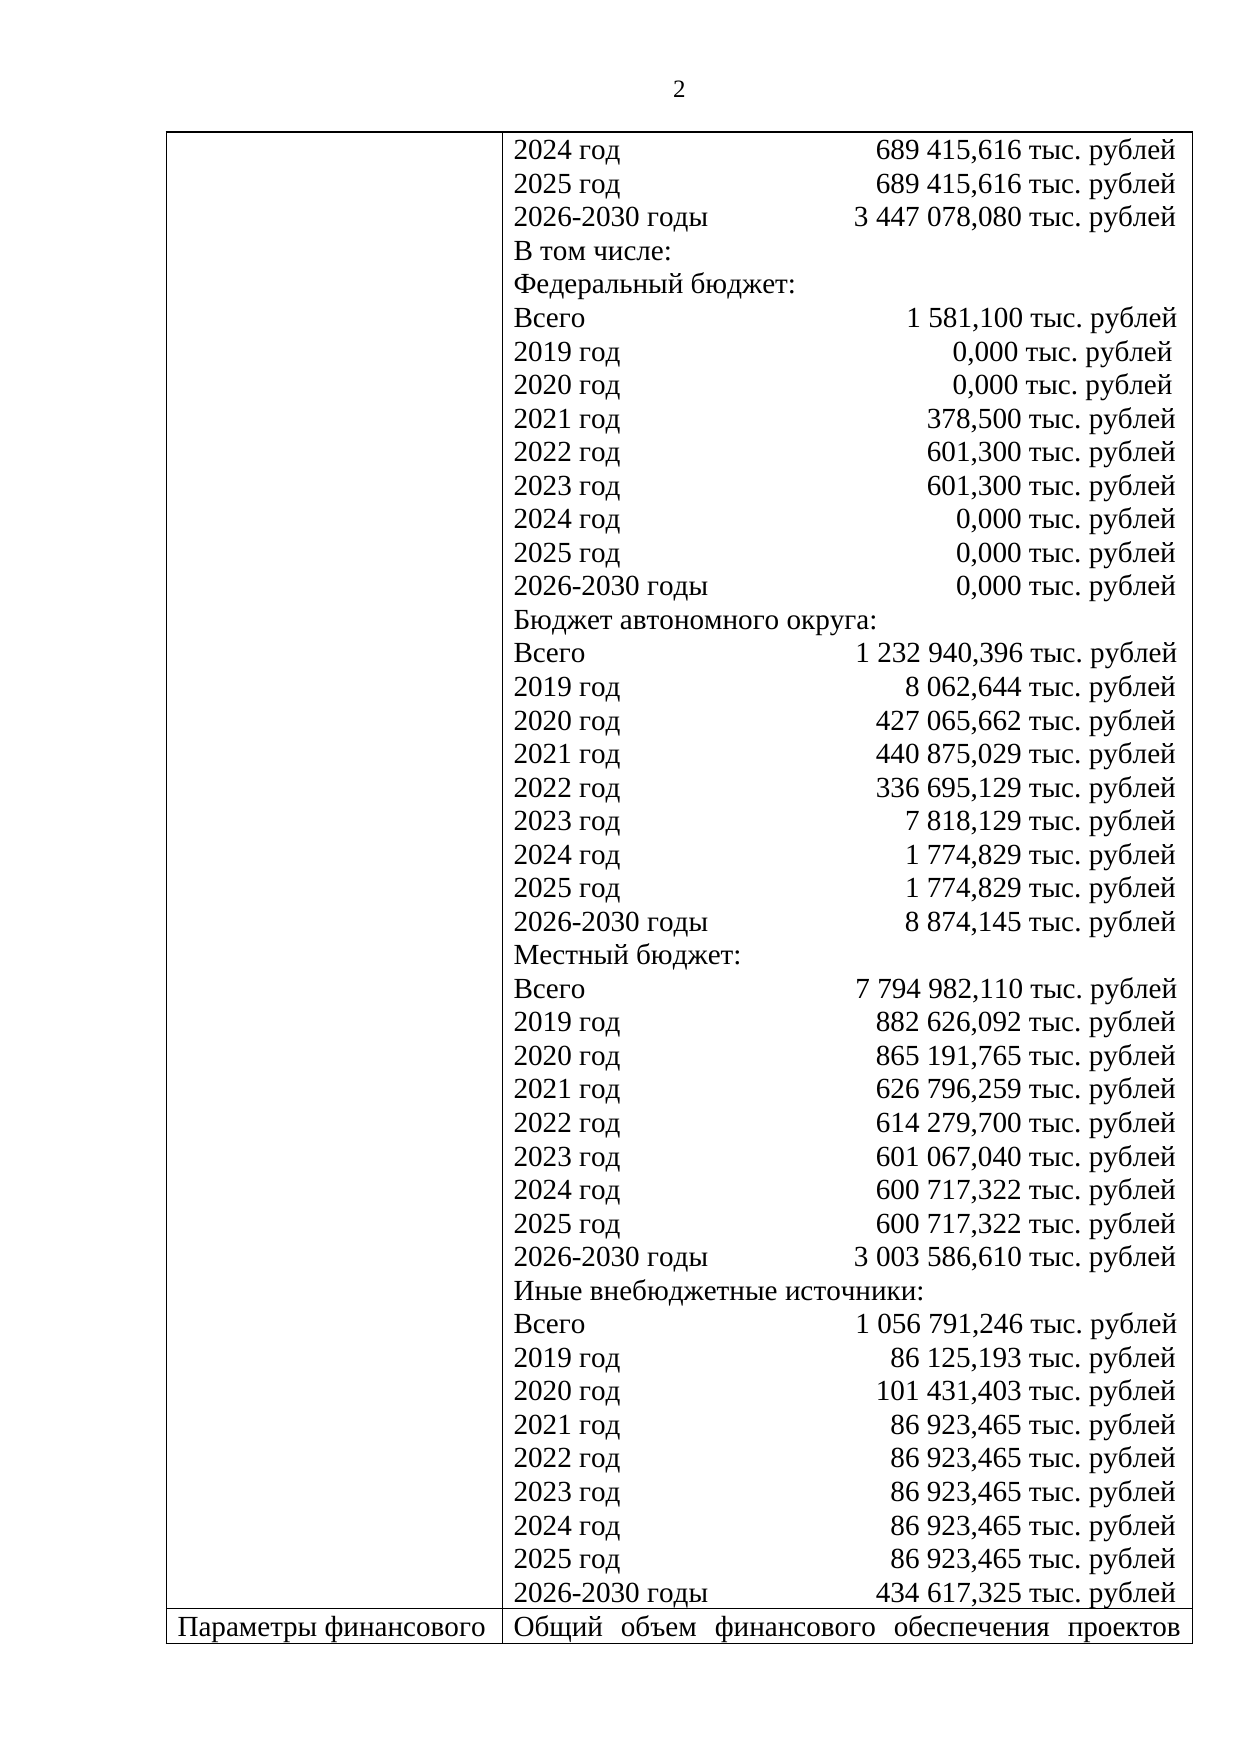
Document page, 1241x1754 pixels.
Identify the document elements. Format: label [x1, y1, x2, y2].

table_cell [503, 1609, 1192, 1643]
table_header [167, 133, 502, 1608]
table_header [503, 133, 1192, 1608]
table_cell [167, 1609, 502, 1643]
